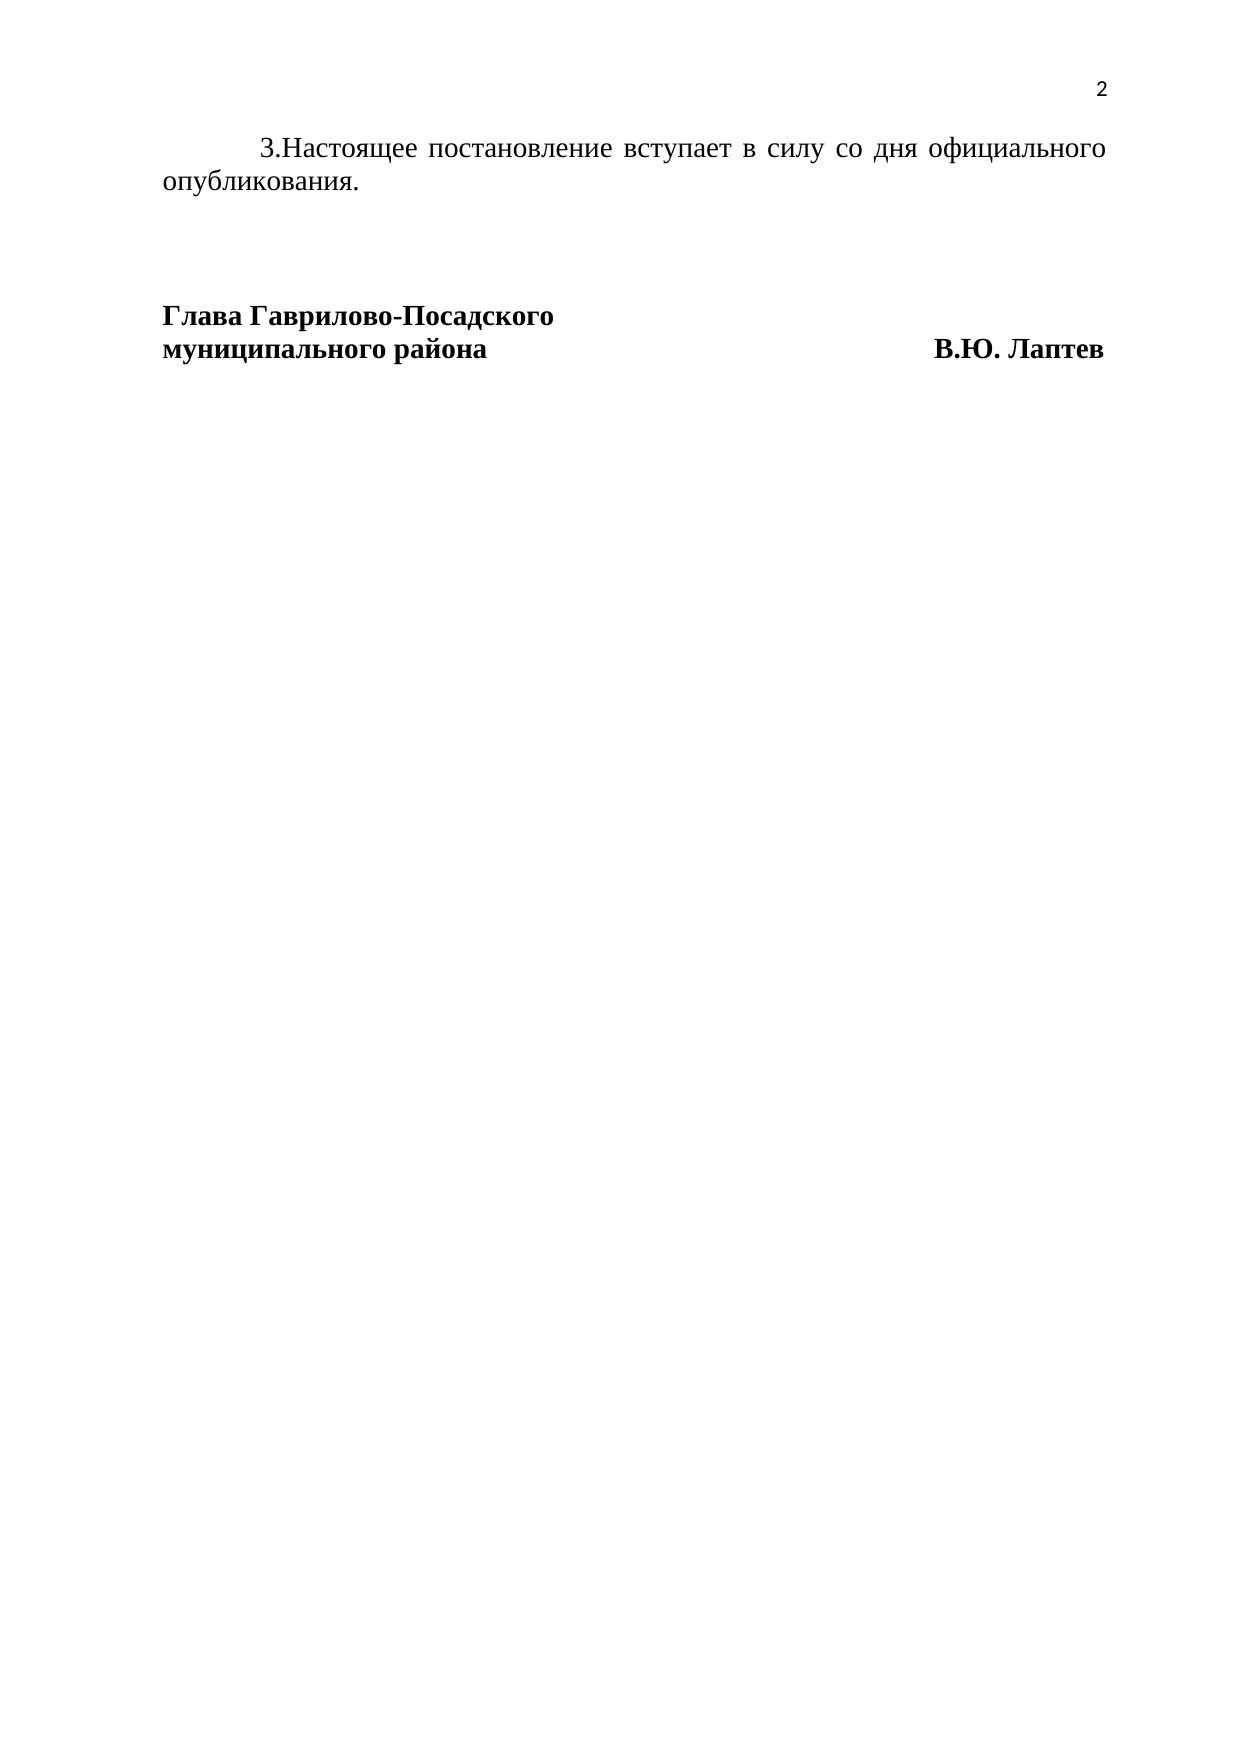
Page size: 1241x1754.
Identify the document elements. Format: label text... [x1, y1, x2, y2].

text муниципального района В.Ю. Лаптев [162, 331, 1107, 365]
text Глава Гаврилово-Посадского [162, 298, 1107, 331]
text 3.Настоящее постановление вступает в силу со дня официального опубликования. [162, 130, 1107, 197]
